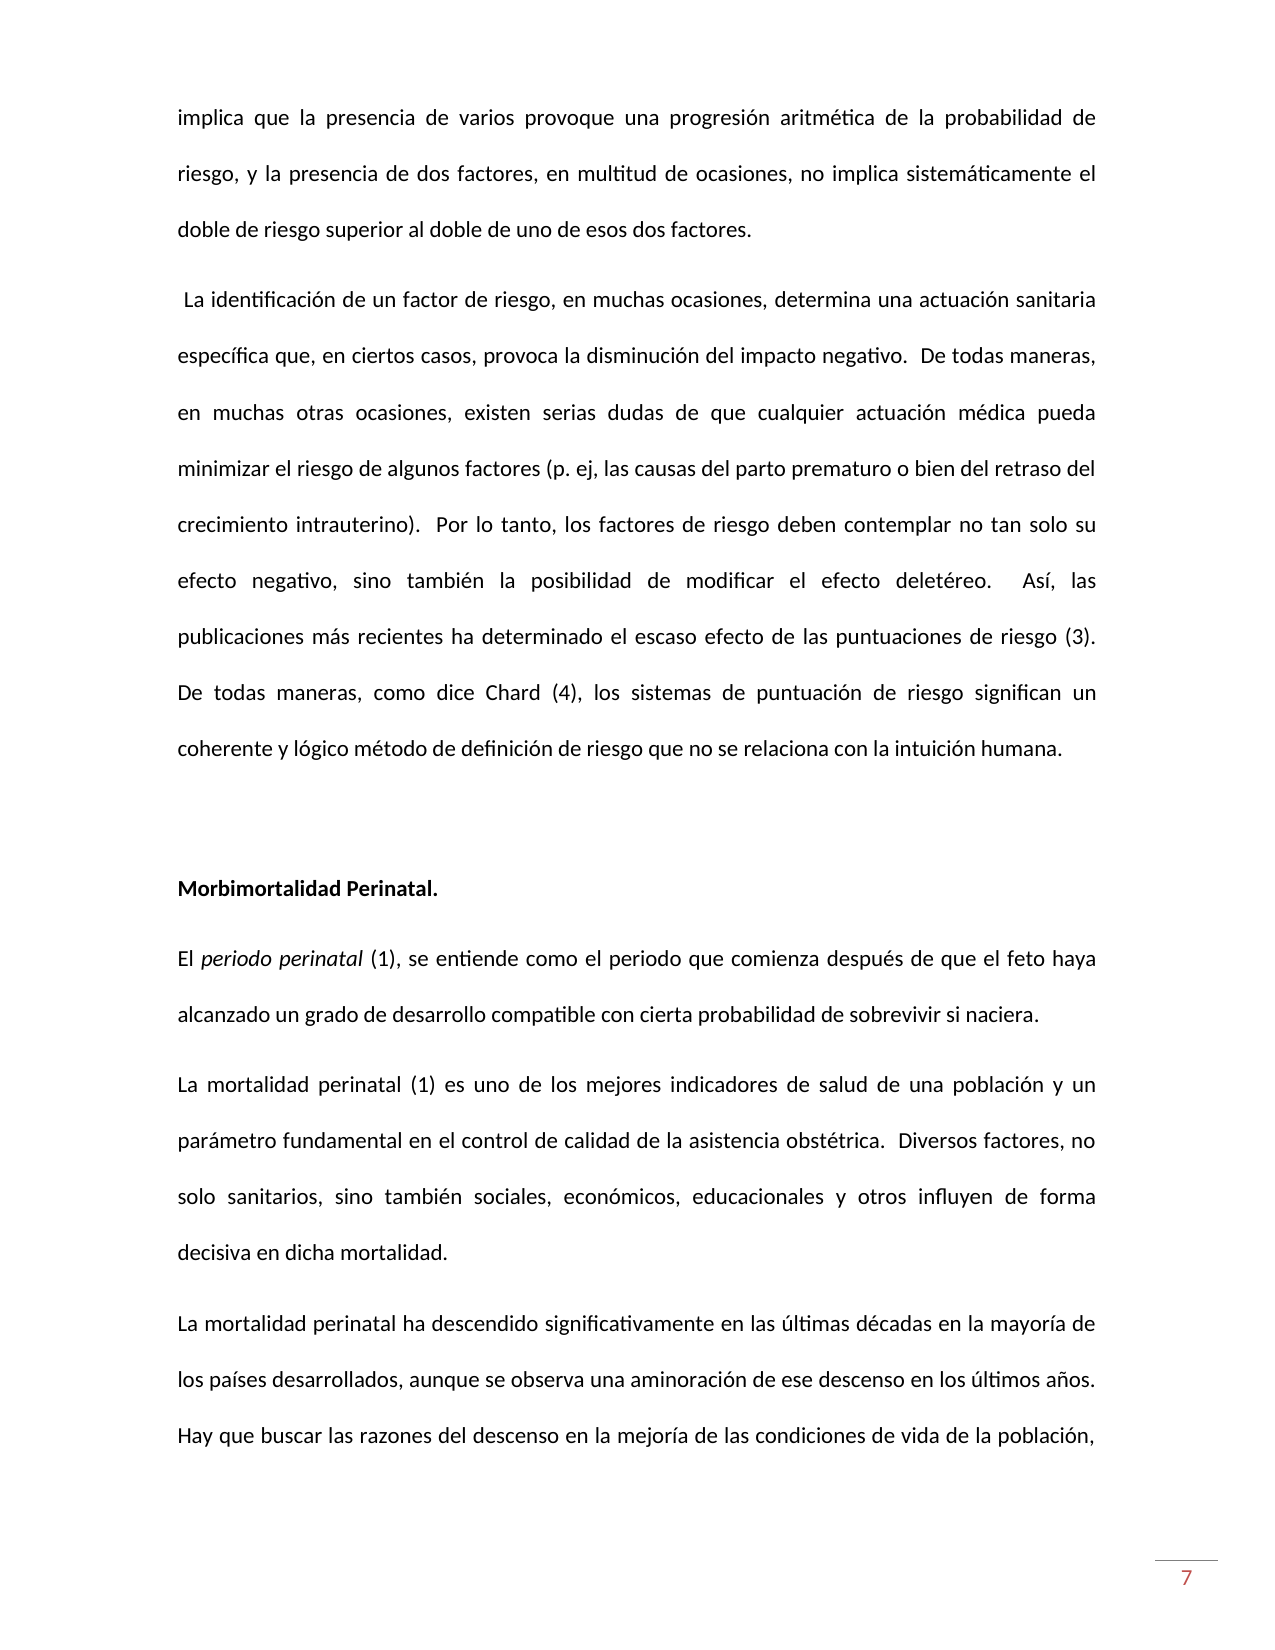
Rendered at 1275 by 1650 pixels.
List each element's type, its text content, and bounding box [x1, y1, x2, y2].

text El periodo perinatal (1), se entiende como el periodo que comienza después de que el feto haya alcanzado un grado de desarrollo compatible con cierta probabilidad de sobrevivir si naciera. [177, 944, 1098, 1028]
text La mortalidad perinatal (1) es uno de los mejores indicadores de salud de una población y un parámetro fundamental en el control de calidad de la asistencia obstétrica. Diversos factores, no solo sanitarios, sino también sociales, económicos, educacionales y otros influyen de forma decisiva en dicha mortalidad. [177, 1070, 1098, 1267]
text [177, 103, 1098, 243]
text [177, 1309, 1098, 1449]
text Morbimortalidad Perinatal. [177, 874, 1098, 902]
text La identificación de un factor de riesgo, en muchas ocasiones, determina una actuación sanitaria específica que, en ciertos casos, provoca la disminución del impacto negativo. De todas maneras, en muchas otras ocasiones, existen serias dudas de que cualquier actuación médica pueda minimizar el riesgo de algunos factores (p. ej, las causas del parto prematuro o bien del retraso del crecimiento intrauterino). Por lo tanto, los factores de riesgo deben contemplar no tan solo su efecto negativo, sino también la posibilidad de modificar el efecto deletéreo. Así, las publicaciones más recientes ha determinado el escaso efecto de las puntuaciones de riesgo (3). De todas maneras, como dice Chard (4), los sistemas de puntuación de riesgo significan un coherente y lógico método de definición de riesgo que no se relaciona con la intuición humana. [177, 286, 1098, 762]
